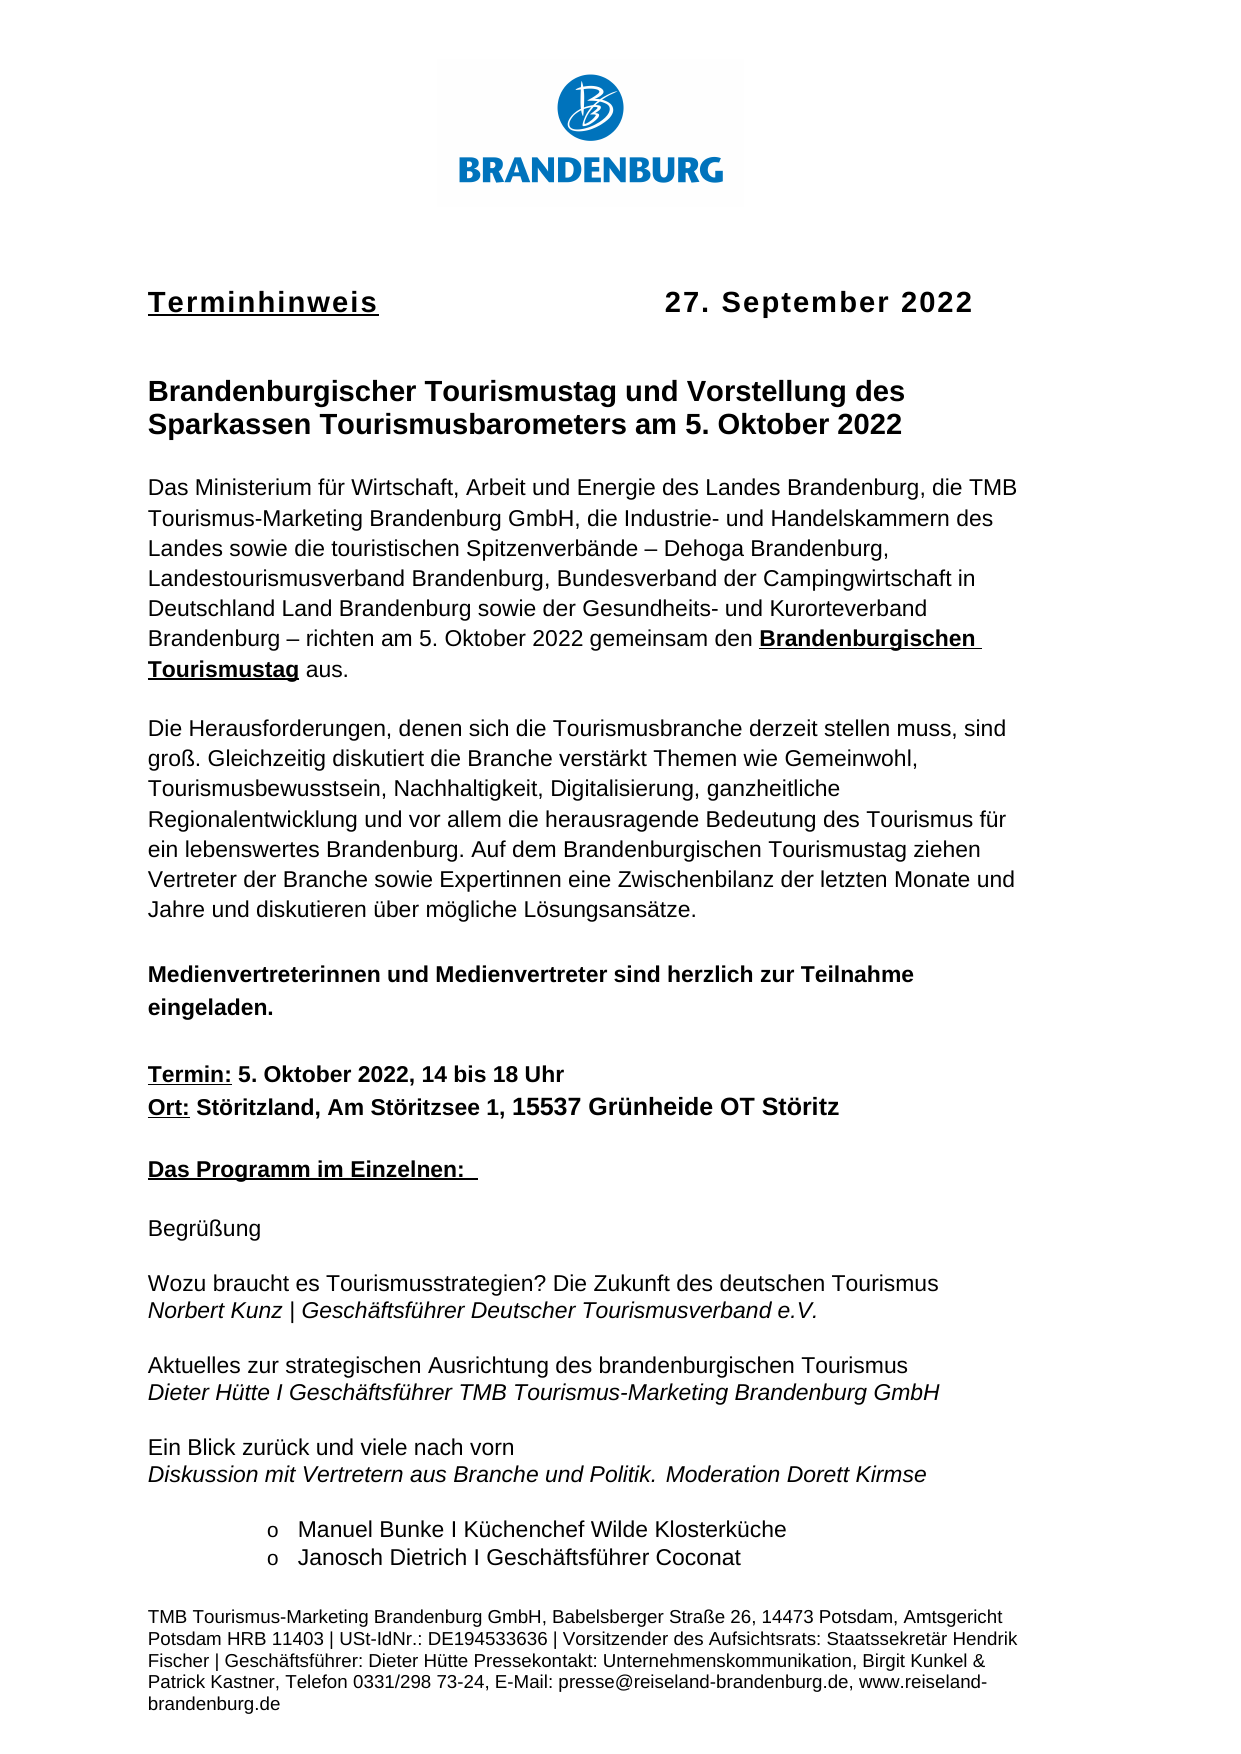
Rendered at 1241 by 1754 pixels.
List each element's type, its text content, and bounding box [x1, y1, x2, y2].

text Termin: 5. Oktober 2022, 14 bis 18 Uhr [148, 1056, 1034, 1089]
picture [436, 59, 745, 207]
text Medienvertreterinnen und Medienvertreter sind herzlich zur Teilnahme eingeladen. [148, 956, 1034, 1022]
text Das Programm im Einzelnen: [148, 1156, 1034, 1182]
text Terminhinweis 27. September 2022 [148, 285, 1034, 318]
text Die Herausforderungen, denen sich die Tourismusbranche derzeit stellen muss, sind groß. Gleichzeitig diskutiert die Branche verstärkt Themen wie Gemeinwohl, Tourismusbewusstsein, Nachhaltigkeit, Digitalisierung, ganzheitliche Regionalentwicklung und vor allem die herausragende Bedeutung des Tourismus für ein lebenswertes Brandenburg. Auf dem Brandenburgischen Tourismustag ziehen Vertreter der Branche sowie Expertinnen eine Zwischenbilanz der letzten Monate und Jahre und diskutieren über mögliche Lösungsansätze. [148, 715, 1034, 922]
text Ort: Störitzland, Am Störitzsee 1, 15537 Grünheide OT Störitz [148, 1089, 1034, 1122]
subtitle Brandenburgischer Tourismustag und Vorstellung des Sparkassen Tourismusbarometers am 5. Oktober 2022 [148, 374, 1034, 441]
list Manuel Bunke I Küchenchef Wilde Klosterküche [266, 1516, 1034, 1544]
text Wozu braucht es Tourismusstrategien? Die Zukunft des deutschen Tourismus Norbert Kunz | Geschäftsführer Deutscher Tourismusverband e.V. [148, 1270, 1034, 1323]
list Janosch Dietrich I Geschäftsführer Coconat [266, 1544, 1034, 1571]
text Begrüßung [148, 1215, 1034, 1241]
text Aktuelles zur strategischen Ausrichtung des brandenburgischen Tourismus Dieter Hütte I Geschäftsführer TMB Tourismus-Marketing Brandenburg GmbH [148, 1352, 1034, 1405]
text Ein Blick zurück und viele nach vorn Diskussion mit Vertretern aus Branche und Politik. Moderation Dorett Kirmse [148, 1434, 1034, 1487]
text Das Ministerium für Wirtschaft, Arbeit und Energie des Landes Brandenburg, die TMB Tourismus-Marketing Brandenburg GmbH, die Industrie- und Handelskammern des Landes sowie die touristischen Spitzenverbände – Dehoga Brandenburg, Landestourismusverband Brandenburg, Bundesverband der Campingwirtschaft in Deutschland Land Brandenburg sowie der Gesundheits- und Kurorteverband Brandenburg – richten am 5. Oktober 2022 gemeinsam den Brandenburgischen Tourismustag aus. [148, 474, 1034, 682]
